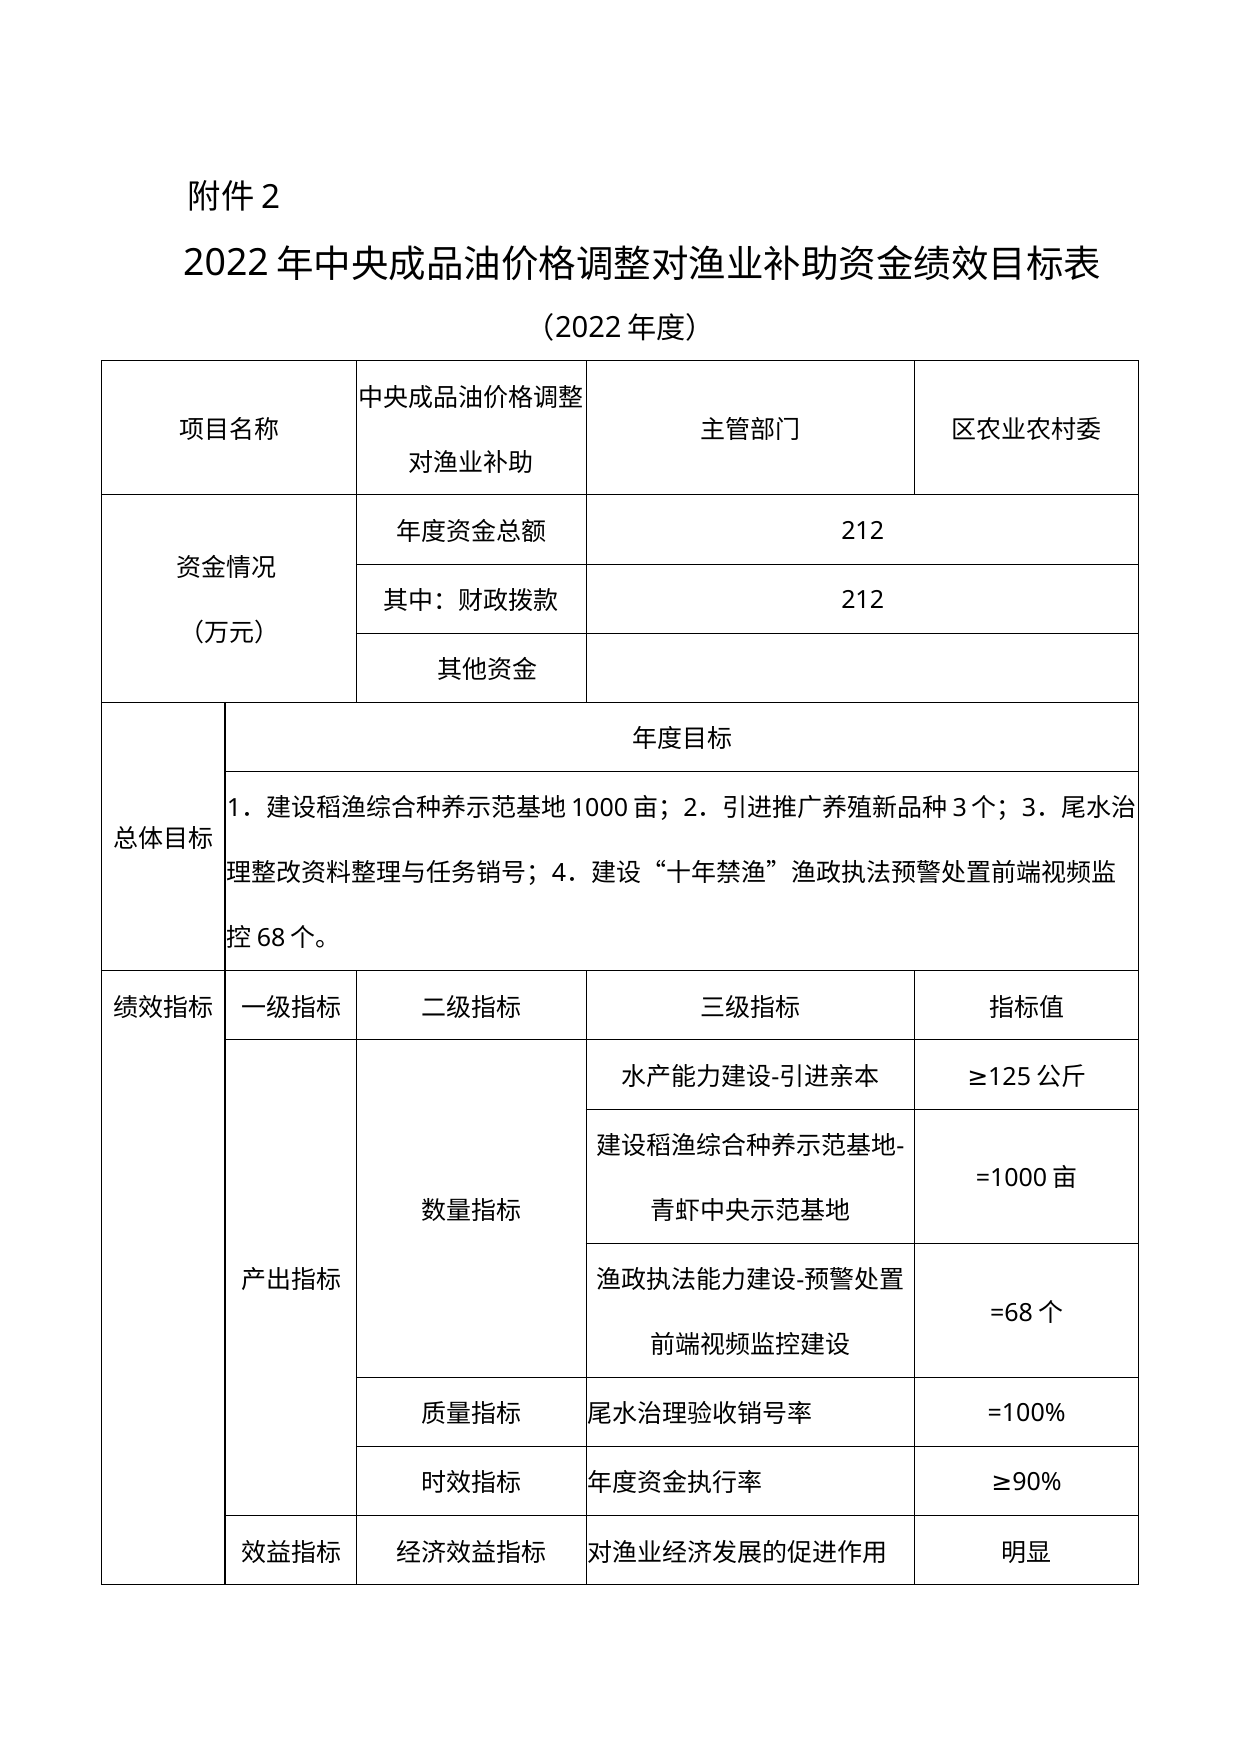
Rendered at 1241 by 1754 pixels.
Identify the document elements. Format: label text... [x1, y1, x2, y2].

table_header 2022年中央成品油价格调整对渔业补助资金绩效目标表 （2022年度） [102, 227, 1139, 360]
table_cell 总体目标 [102, 703, 224, 970]
table_cell [587, 634, 1138, 702]
table_cell 指标值 [915, 971, 1138, 1039]
table_cell 其中：财政拨款 [357, 565, 586, 633]
table_cell 项目名称 [102, 361, 356, 494]
table_cell 区农业农村委 [915, 361, 1138, 494]
table_cell 主管部门 [587, 361, 914, 494]
table_cell 建设稻渔综合种养示范基地-青虾中央示范基地 [587, 1110, 914, 1243]
table_cell 绩效指标 [102, 971, 224, 1584]
table_cell 数量指标 [357, 1040, 586, 1377]
table_cell 经济效益指标 [357, 1516, 586, 1584]
table_cell 水产能力建设-引进亲本 [587, 1040, 914, 1108]
table_cell ≥90% [915, 1447, 1138, 1515]
table_cell 尾水治理验收销号率 [587, 1378, 914, 1446]
table_cell =1000亩 [915, 1110, 1138, 1243]
text 附件2 [187, 162, 1053, 227]
table_cell 一级指标 [226, 971, 356, 1039]
table_cell 二级指标 [357, 971, 586, 1039]
table_cell 其他资金 [357, 634, 586, 702]
table_cell 1．建设稻渔综合种养示范基地1000亩；2．引进推广养殖新品种3个；3．尾水治理整改资料整理与任务销号；4．建设“十年禁渔”渔政执法预警处置前端视频监控68个。 [226, 772, 1138, 970]
table_cell 212 [587, 565, 1138, 633]
table_cell 212 [587, 495, 1138, 563]
table_cell 年度资金执行率 [587, 1447, 914, 1515]
table_cell 质量指标 [357, 1378, 586, 1446]
table_cell =68个 [915, 1244, 1138, 1377]
table_cell 资金情况 （万元） [102, 495, 356, 702]
table_cell 效益指标 [226, 1516, 356, 1584]
table_cell 年度资金总额 [357, 495, 586, 563]
table_cell 对渔业经济发展的促进作用 [587, 1516, 914, 1584]
table_cell 中央成品油价格调整对渔业补助 [357, 361, 586, 494]
table_cell 年度目标 [226, 703, 1138, 771]
table_cell 产出指标 [226, 1040, 356, 1515]
table_cell 三级指标 [587, 971, 914, 1039]
table_cell 时效指标 [357, 1447, 586, 1515]
table_cell ≥125公斤 [915, 1040, 1138, 1108]
table_cell =100% [915, 1378, 1138, 1446]
table_cell 明显 [915, 1516, 1138, 1584]
table_cell 渔政执法能力建设-预警处置前端视频监控建设 [587, 1244, 914, 1377]
